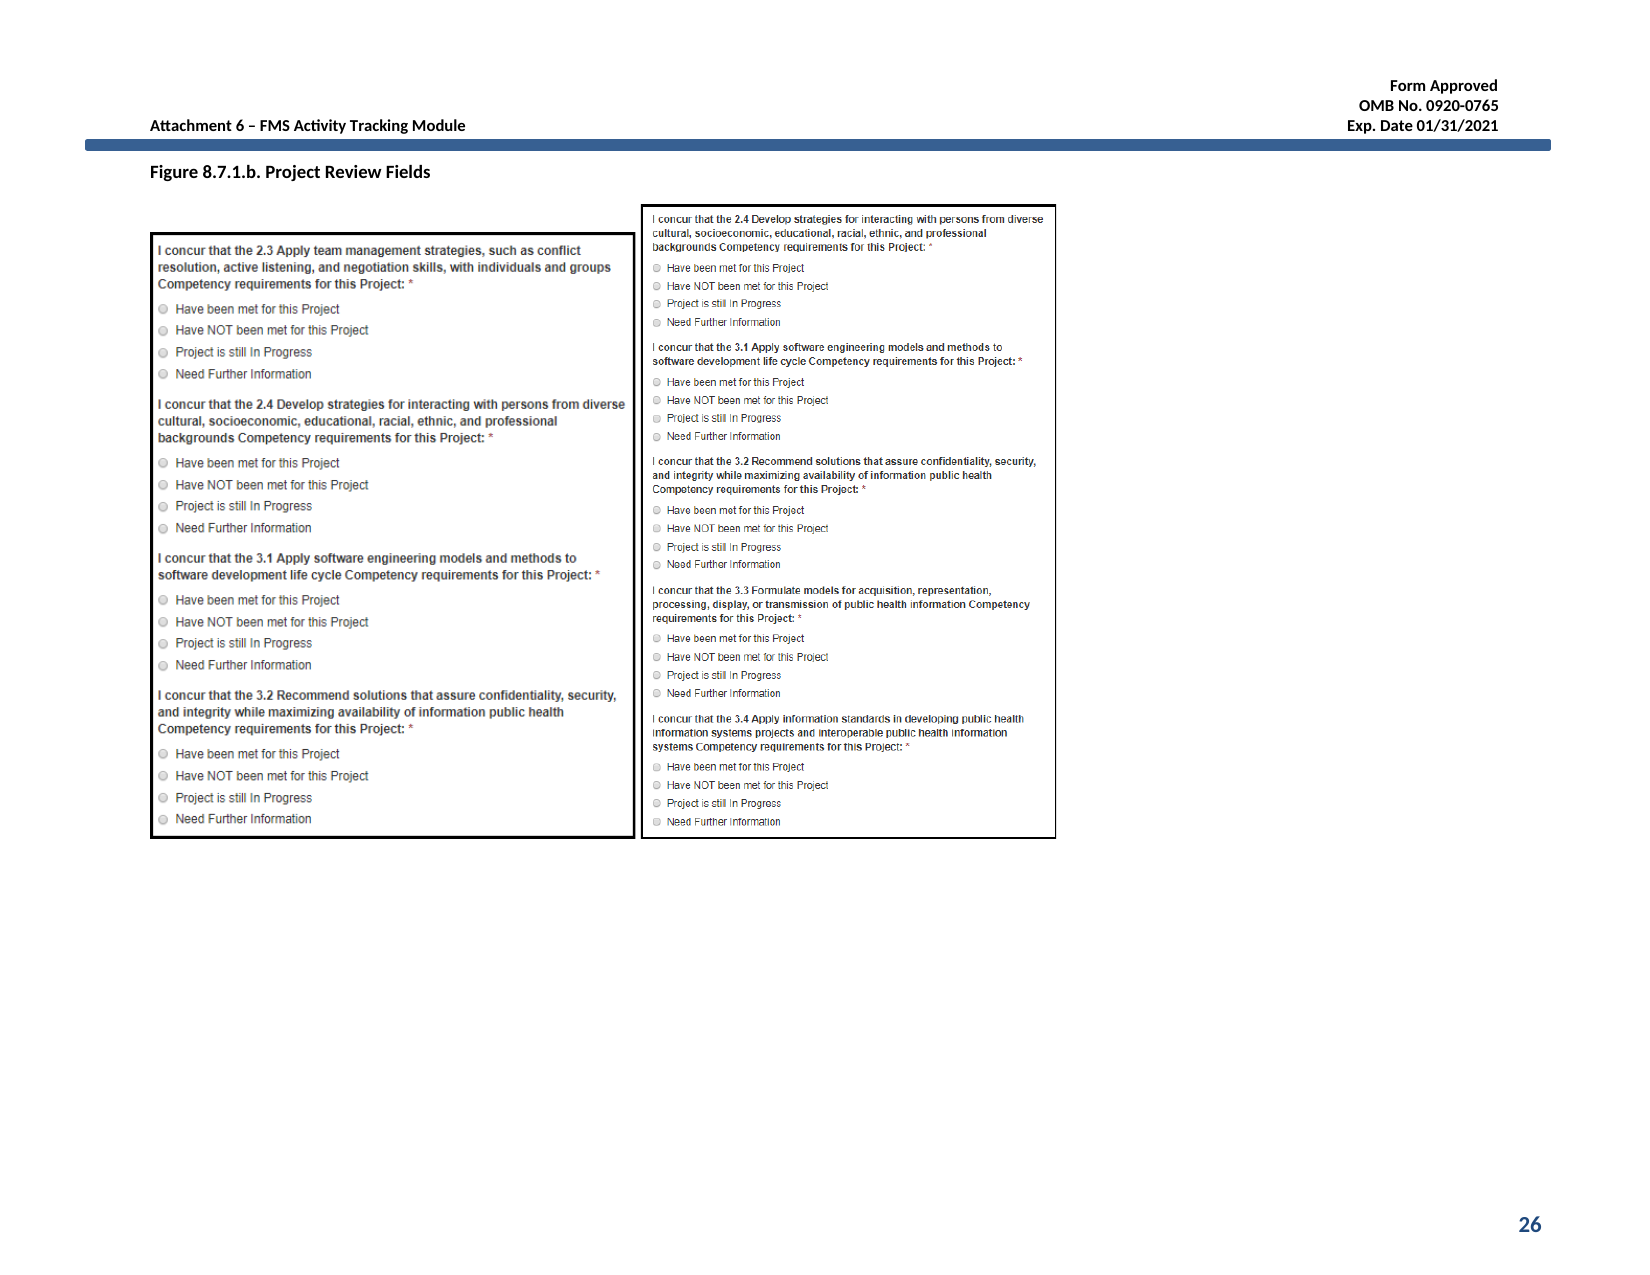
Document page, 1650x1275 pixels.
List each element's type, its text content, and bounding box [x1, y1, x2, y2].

picture [640, 204, 1057, 839]
text Figure 8.7.1.b. Project Review Fields [150, 161, 1500, 183]
picture [150, 232, 636, 839]
